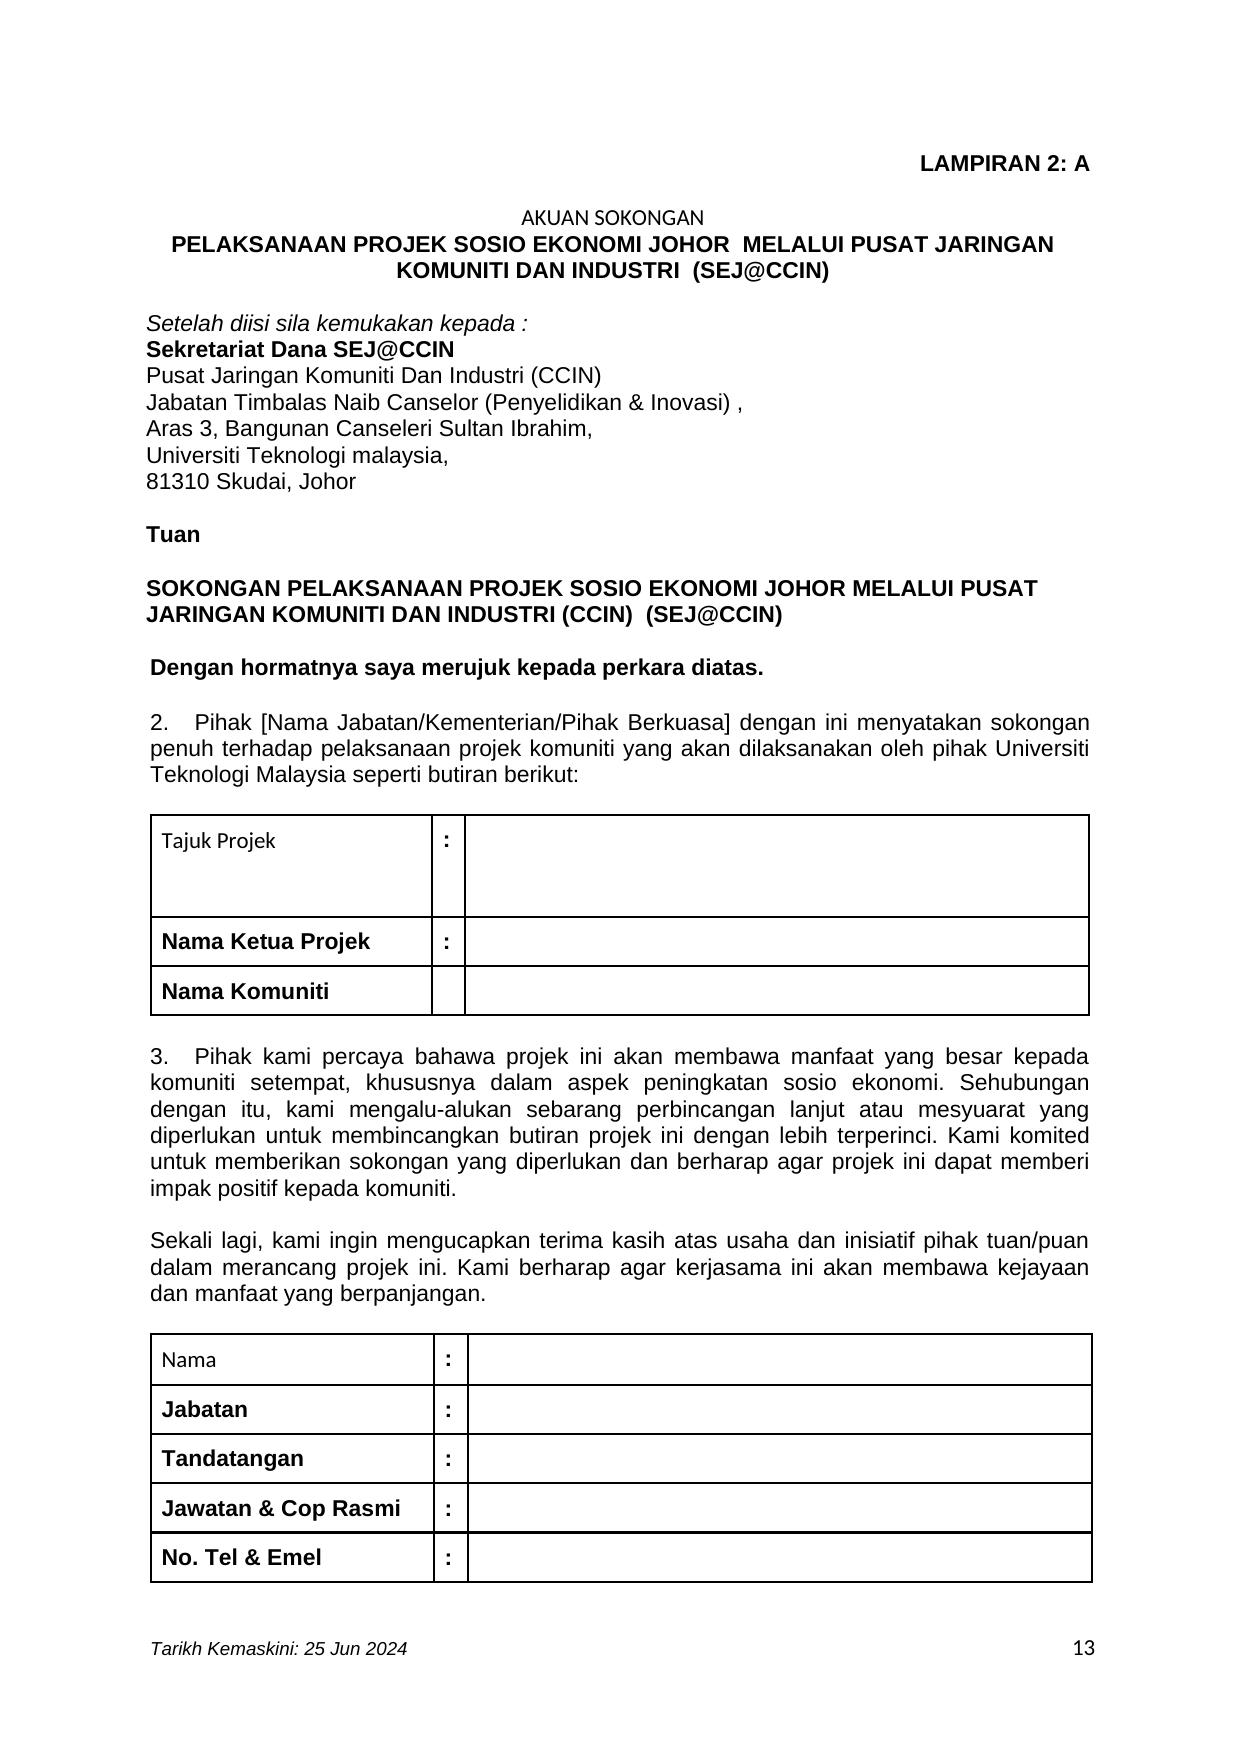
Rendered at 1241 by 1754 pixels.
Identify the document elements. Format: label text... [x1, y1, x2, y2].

text 2. Pihak [Nama Jabatan/Kementerian/Pihak Berkuasa] dengan ini menyatakan sokongan penuh terhadap pelaksanaan projek komuniti yang akan dilaksanakan oleh pihak Universiti Teknologi Malaysia seperti butiran berikut: [150, 708, 1090, 787]
text 3. Pihak kami percaya bahawa projek ini akan membawa manfaat yang besar kepada komuniti setempat, khususnya dalam aspek peningkatan sosio ekonomi. Sehubungan dengan itu, kami mengalu-alukan sebarang perbincangan lanjut atau mesyuarat yang diperlukan untuk membincangkan butiran projek ini dengan lebih terperinci. Kami komited untuk memberikan sokongan yang diperlukan dan berharap agar projek ini dapat memberi impak positif kepada komuniti. [150, 1043, 1090, 1201]
text Dengan hormatnya saya merujuk kepada perkara diatas. [150, 654, 1090, 680]
text Sekali lagi, kami ingin mengucapkan terima kasih atas usaha dan inisiatif pihak tuan/puan dalam merancang projek ini. Kami berharap agar kerjasama ini akan membawa kejayaan dan manfaat yang berpanjangan. [150, 1227, 1090, 1306]
text LAMPIRAN 2: A [150, 150, 1090, 176]
